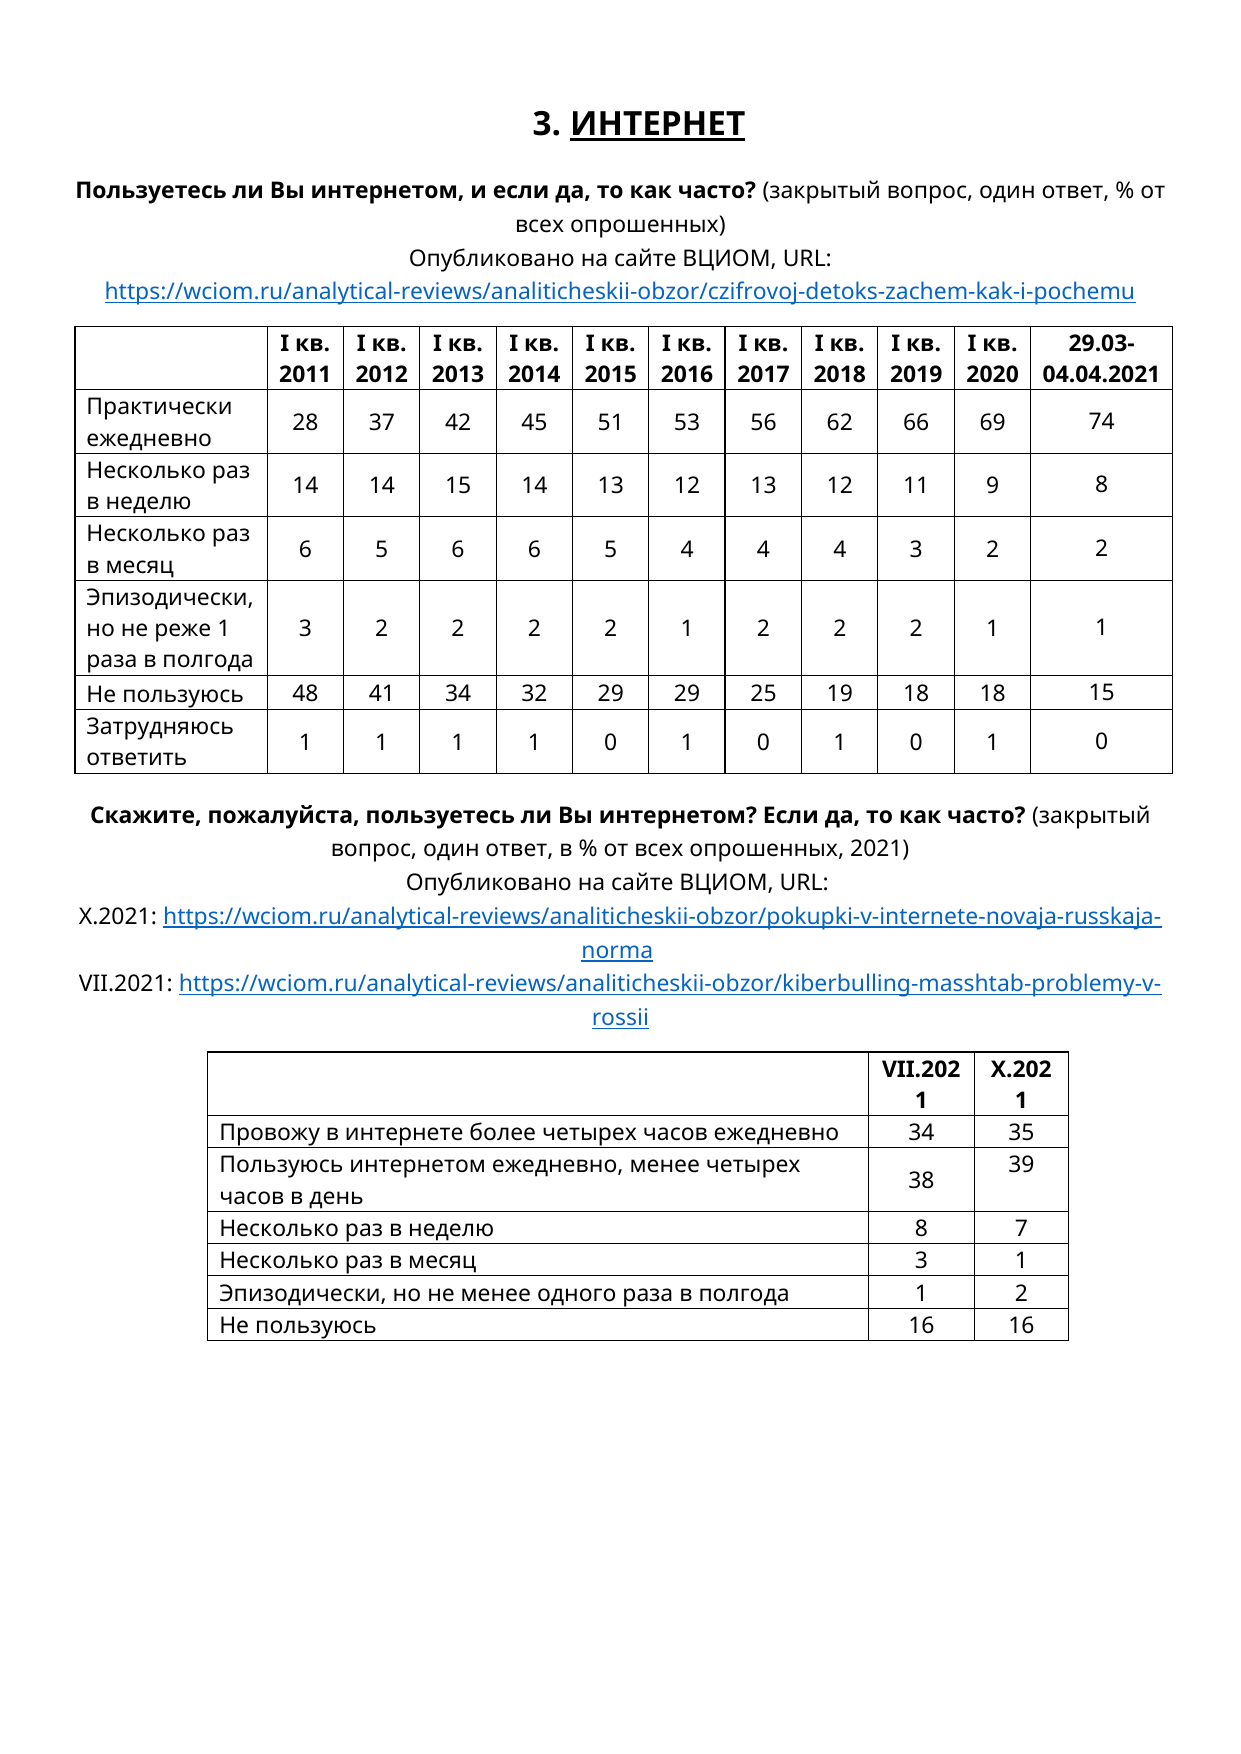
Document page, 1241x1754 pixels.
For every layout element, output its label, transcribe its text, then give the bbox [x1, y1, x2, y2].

table_cell 34 [420, 676, 496, 709]
table_cell 4 [726, 517, 801, 580]
table_cell 14 [497, 454, 572, 516]
table_cell 0 [878, 710, 954, 772]
table_cell 2 [573, 581, 648, 674]
table_cell 56 [726, 390, 801, 453]
table_cell 16 [975, 1309, 1068, 1340]
table_cell 0 [1031, 710, 1172, 772]
table_cell Не пользуюсь [76, 676, 267, 709]
table_header I кв. 2018 [802, 327, 877, 389]
table_cell 2 [1031, 517, 1172, 580]
table_cell 2 [878, 581, 954, 674]
table_cell 38 [869, 1148, 974, 1211]
table_header I кв. 2011 [268, 327, 343, 389]
table_cell 2 [975, 1276, 1068, 1308]
table_cell 74 [1031, 390, 1172, 453]
table_cell 2 [420, 581, 496, 674]
table_cell 51 [573, 390, 648, 453]
table_cell Несколько раз в месяц [76, 517, 267, 580]
table_cell 69 [955, 390, 1030, 453]
table_header I кв. 2012 [344, 327, 419, 389]
text Скажите, пожалуйста, пользуетесь ли Вы интернетом? Если да, то как часто? (закрытый вопрос, один ответ, в % от всех опрошенных, 2021) Опубликовано на сайте ВЦИОМ, URL: X.2021: https://wciom.ru/analytical-reviews/analiticheskii-obzor/pokupki-v-internete-novaja-russkaja-norma VII.2021: https://wciom.ru/analytical-reviews/analiticheskii-obzor/kiberbulling-masshtab-problemy-v-rossii [75, 798, 1165, 1032]
table_cell 3 [268, 581, 343, 674]
table_header I кв. 2013 [420, 327, 496, 389]
table_cell 14 [344, 454, 419, 516]
table_cell 41 [344, 676, 419, 709]
table_cell 1 [649, 581, 724, 674]
table_cell 6 [420, 517, 496, 580]
table_header I кв. 2019 [878, 327, 954, 389]
table_cell 1 [869, 1276, 974, 1308]
table_cell 29 [573, 676, 648, 709]
table_cell 2 [497, 581, 572, 674]
table_cell 48 [268, 676, 343, 709]
table_cell 1 [420, 710, 496, 772]
table_cell 13 [726, 454, 801, 516]
table_cell Несколько раз в месяц [208, 1244, 868, 1275]
table_cell 42 [420, 390, 496, 453]
table_header X.2021 [975, 1053, 1068, 1115]
table_cell 1 [802, 710, 877, 772]
table_cell 19 [802, 676, 877, 709]
table_cell 15 [420, 454, 496, 516]
table_cell 66 [878, 390, 954, 453]
table_header VII.2021 [869, 1053, 974, 1115]
table_cell 3 [869, 1244, 974, 1275]
table_cell Практически ежедневно [76, 390, 267, 453]
text Пользуетесь ли Вы интернетом, и если да, то как часто? (закрытый вопрос, один ответ, % от всех опрошенных) Опубликовано на сайте ВЦИОМ, URL: https://wciom.ru/analytical-reviews/analiticheskii-obzor/czifrovoj-detoks-zachem-kak-i-pochemu [75, 174, 1165, 306]
table_cell 32 [497, 676, 572, 709]
table_cell 1 [344, 710, 419, 772]
table_cell 0 [573, 710, 648, 772]
table_cell 2 [726, 581, 801, 674]
subtitle ИНТЕРНЕТ [112, 100, 1165, 145]
table_cell 15 [1031, 676, 1172, 709]
table_cell 2 [344, 581, 419, 674]
table_cell 45 [497, 390, 572, 453]
table_cell 12 [802, 454, 877, 516]
table_cell 1 [268, 710, 343, 772]
table_header I кв. 2014 [497, 327, 572, 389]
table_cell 2 [802, 581, 877, 674]
table_cell 5 [344, 517, 419, 580]
table_cell Несколько раз в неделю [208, 1212, 868, 1243]
table_cell 12 [649, 454, 724, 516]
table_cell 13 [573, 454, 648, 516]
table_cell 8 [1031, 454, 1172, 516]
table_header I кв. 2017 [726, 327, 801, 389]
table_cell 29 [649, 676, 724, 709]
table_cell 2 [955, 517, 1030, 580]
table_cell 11 [878, 454, 954, 516]
table_cell Эпизодически, но не реже 1 раза в полгода [76, 581, 267, 674]
table_cell 1 [497, 710, 572, 772]
table_cell 18 [878, 676, 954, 709]
table_cell 1 [975, 1244, 1068, 1275]
table_cell 5 [573, 517, 648, 580]
table_cell 8 [869, 1212, 974, 1243]
table_cell 39 [975, 1148, 1068, 1211]
table_cell 34 [869, 1116, 974, 1147]
table_cell 4 [649, 517, 724, 580]
table_cell 7 [975, 1212, 1068, 1243]
table_cell 4 [802, 517, 877, 580]
table_cell 6 [497, 517, 572, 580]
table_header 29.03-04.04.2021 [1031, 327, 1172, 389]
table_cell 6 [268, 517, 343, 580]
table_header I кв. 2015 [573, 327, 648, 389]
table_cell 37 [344, 390, 419, 453]
table_cell 1 [955, 710, 1030, 772]
table_cell 1 [649, 710, 724, 772]
table_cell 18 [955, 676, 1030, 709]
table_cell 1 [1031, 581, 1172, 674]
table_cell Несколько раз в неделю [76, 454, 267, 516]
table_header [76, 327, 267, 389]
table_cell 53 [649, 390, 724, 453]
table_cell 3 [878, 517, 954, 580]
table_header I кв. 2016 [649, 327, 724, 389]
table_cell Не пользуюсь [208, 1309, 868, 1340]
table_cell 1 [955, 581, 1030, 674]
table_cell 9 [955, 454, 1030, 516]
table_cell 28 [268, 390, 343, 453]
table_cell Пользуюсь интернетом ежедневно, менее четырех часов в день [208, 1148, 868, 1211]
table_cell 16 [869, 1309, 974, 1340]
table_cell 25 [726, 676, 801, 709]
table_cell 0 [726, 710, 801, 772]
table_cell 62 [802, 390, 877, 453]
table_cell Затрудняюсь ответить [76, 710, 267, 772]
table_header [208, 1053, 868, 1115]
table_cell 14 [268, 454, 343, 516]
table_header I кв. 2020 [955, 327, 1030, 389]
table_cell Эпизодически, но не менее одного раза в полгода [208, 1276, 868, 1308]
table_cell Провожу в интернете более четырех часов ежедневно [208, 1116, 868, 1147]
table_cell 35 [975, 1116, 1068, 1147]
